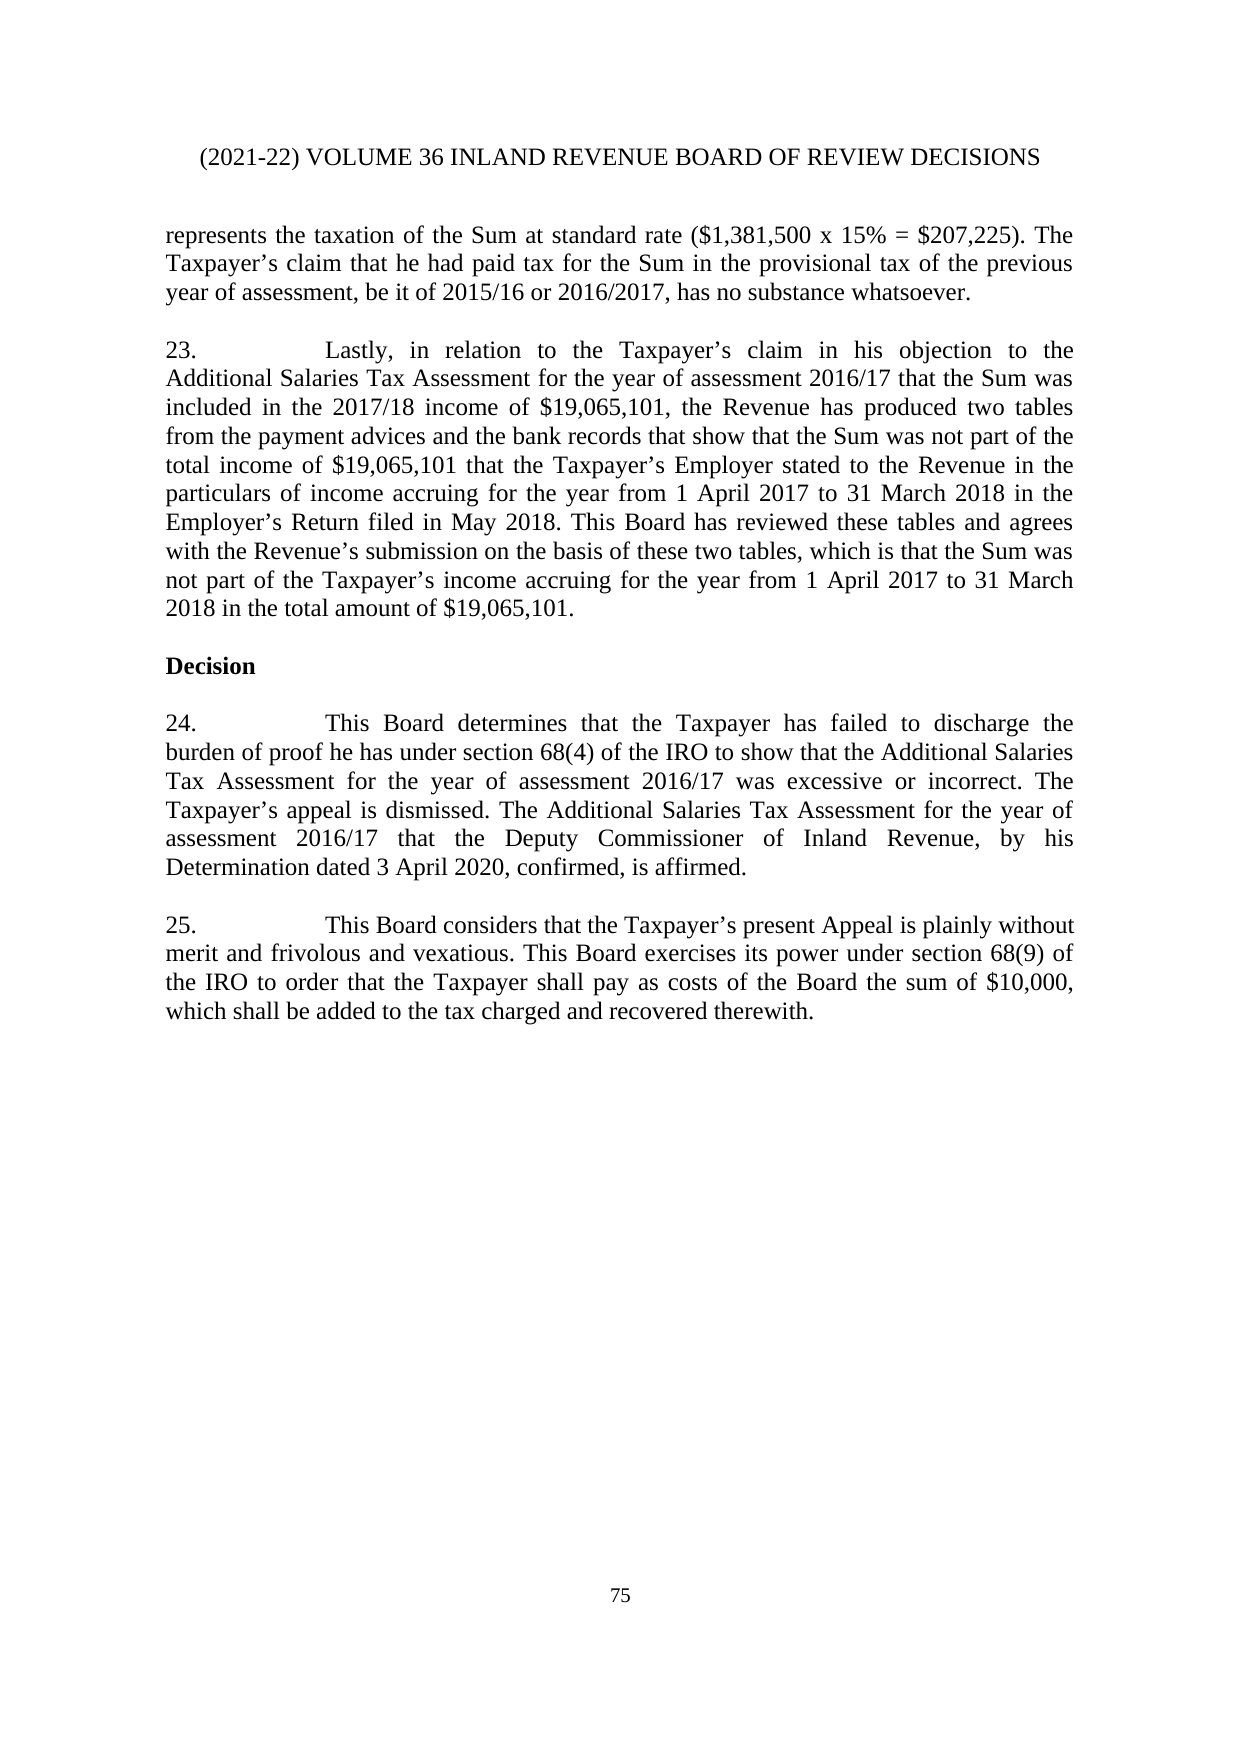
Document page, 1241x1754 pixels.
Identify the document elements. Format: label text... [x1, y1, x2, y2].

list Lastly, in relation to the Taxpayer’s claim in his objection to the Additional Salaries Tax Assessment for the year of assessment 2016/17 that the Sum was included in the 2017/18 income of $19,065,101, the Revenue has produced two tables from the payment advices and the bank records that show that the Sum was not part of the total income of $19,065,101 that the Taxpayer’s Employer stated to the Revenue in the particulars of income accruing for the year from 1 April 2017 to 31 March 2018 in the Employer’s Return filed in May 2018. This Board has reviewed these tables and agrees with the Revenue’s submission on the basis of these two tables, which is that the Sum was not part of the Taxpayer’s income accruing for the year from 1 April 2017 to 31 March 2018 in the total amount of $19,065,101. [165, 335, 1075, 622]
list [165, 220, 1075, 306]
list This Board determines that the Taxpayer has failed to discharge the burden of proof he has under section 68(4) of the IRO to show that the Additional Salaries Tax Assessment for the year of assessment 2016/17 was excessive or incorrect. The Taxpayer’s appeal is dismissed. The Additional Salaries Tax Assessment for the year of assessment 2016/17 that the Deputy Commissioner of Inland Revenue, by his Determination dated 3 April 2020, confirmed, is affirmed. [165, 708, 1075, 881]
list This Board considers that the Taxpayer’s present Appeal is plainly without merit and frivolous and vexatious. This Board exercises its power under section 68(9) of the IRO to order that the Taxpayer shall pay as costs of the Board the sum of $10,000, which shall be added to the tax charged and recovered therewith. [165, 910, 1075, 1025]
text Decision [165, 651, 1075, 680]
